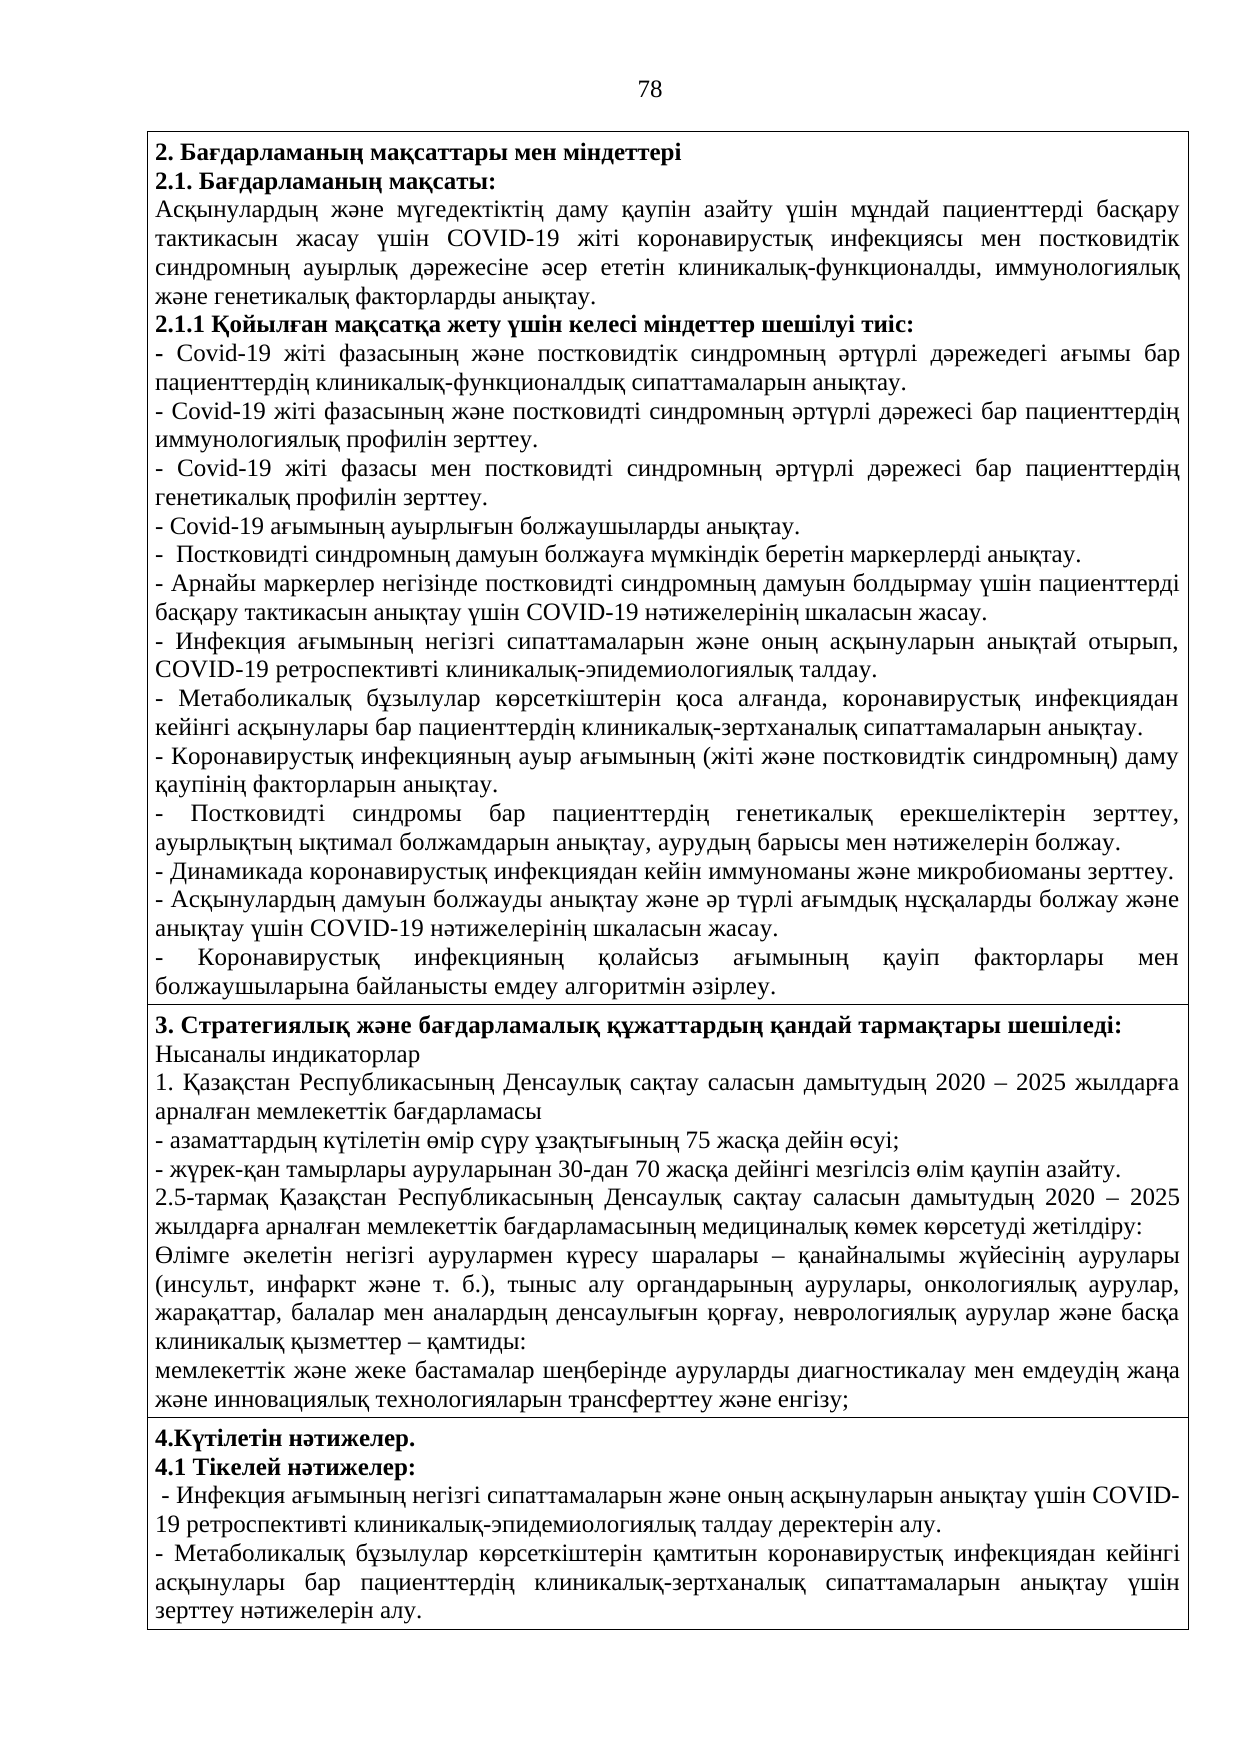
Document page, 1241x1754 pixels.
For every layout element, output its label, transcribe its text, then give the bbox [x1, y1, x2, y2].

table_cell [148, 1418, 1188, 1629]
table_cell 2. Бағдарламаның мақсаттары мен міндеттері 2.1. Бағдарламаның мақсаты: Асқынулардың және мүгедектіктің даму қаупін азайту үшін мұндай пациенттерді басқару тактикасын жасау үшін COVID-19 жіті коронавирустық инфекциясы мен постковидтік синдромның ауырлық дәрежесіне әсер ететін клиникалық-функционалды, иммунологиялық және генетикалық факторларды анықтау. 2.1.1 Қойылған мақсатқа жету үшін келесі міндеттер шешілуі тиіс: - Covid-19 жіті фазасының және постковидтік синдромның әртүрлі дәрежедегі ағымы бар пациенттердің клиникалық-функционалдық сипаттамаларын анықтау. - Covid-19 жіті фазасының және постковидті синдромның әртүрлі дәрежесі бар пациенттердің иммунологиялық профилін зерттеу. - Covid-19 жіті фазасы мен постковидті синдромның әртүрлі дәрежесі бар пациенттердің генетикалық профилін зерттеу. - Covid-19 ағымының ауырлығын болжаушыларды анықтау. - Постковидті синдромның дамуын болжауға мүмкіндік беретін маркерлерді анықтау. - Арнайы маркерлер негізінде постковидті синдромның дамуын болдырмау үшін пациенттерді басқару тактикасын анықтау үшін COVID-19 нәтижелерінің шкаласын жасау. - Инфекция ағымының негізгі сипаттамаларын және оның асқынуларын анықтай отырып, COVID-19 ретроспективті клиникалық-эпидемиологиялық талдау. - Метаболикалық бұзылулар көрсеткіштерін қоса алғанда, коронавирустық инфекциядан кейінгі асқынулары бар пациенттердің клиникалық-зертханалық сипаттамаларын анықтау. - Коронавирустық инфекцияның ауыр ағымының (жіті және постковидтік синдромның) даму қаупінің факторларын анықтау. - Постковидті синдромы бар пациенттердің генетикалық ерекшеліктерін зерттеу, ауырлықтың ықтимал болжамдарын анықтау, аурудың барысы мен нәтижелерін болжау. - Динамикада коронавирустық инфекциядан кейін иммуноманы және микробиоманы зерттеу. - Асқынулардың дамуын болжауды анықтау және әр түрлі ағымдық нұсқаларды болжау және анықтау үшін COVID-19 нәтижелерінің шкаласын жасау. - Коронавирустық инфекцияның қолайсыз ағымының қауіп факторлары мен болжаушыларына байланысты емдеу алгоритмін әзірлеу. [148, 132, 1188, 1004]
table_cell 3. Стратегиялық және бағдарламалық құжаттардың қандай тармақтары шешіледі: Нысаналы индикаторлар 1. Қазақстан Республикасының Денсаулық сақтау саласын дамытудың 2020 – 2025 жылдарға арналған мемлекеттік бағдарламасы - азаматтардың күтілетін өмір сүру ұзақтығының 75 жасқа дейін өсуі; - жүрек-қан тамырлары ауруларынан 30-дан 70 жасқа дейінгі мезгілсіз өлім қаупін азайту. 2.5-тармақ Қазақстан Республикасының Денсаулық сақтау саласын дамытудың 2020 – 2025 жылдарға арналған мемлекеттік бағдарламасының медициналық көмек көрсетуді жетілдіру: Өлімге әкелетін негізгі аурулармен күресу шаралары – қанайналымы жүйесінің аурулары (инсульт, инфаркт және т. б.), тыныс алу органдарының аурулары, онкологиялық аурулар, жарақаттар, балалар мен аналардың денсаулығын қорғау, неврологиялық аурулар және басқа клиникалық қызметтер – қамтиды: мемлекеттік және жеке бастамалар шеңберінде ауруларды диагностикалау мен емдеудің жаңа және инновациялық технологияларын трансферттеу және енгізу; [148, 1005, 1188, 1417]
